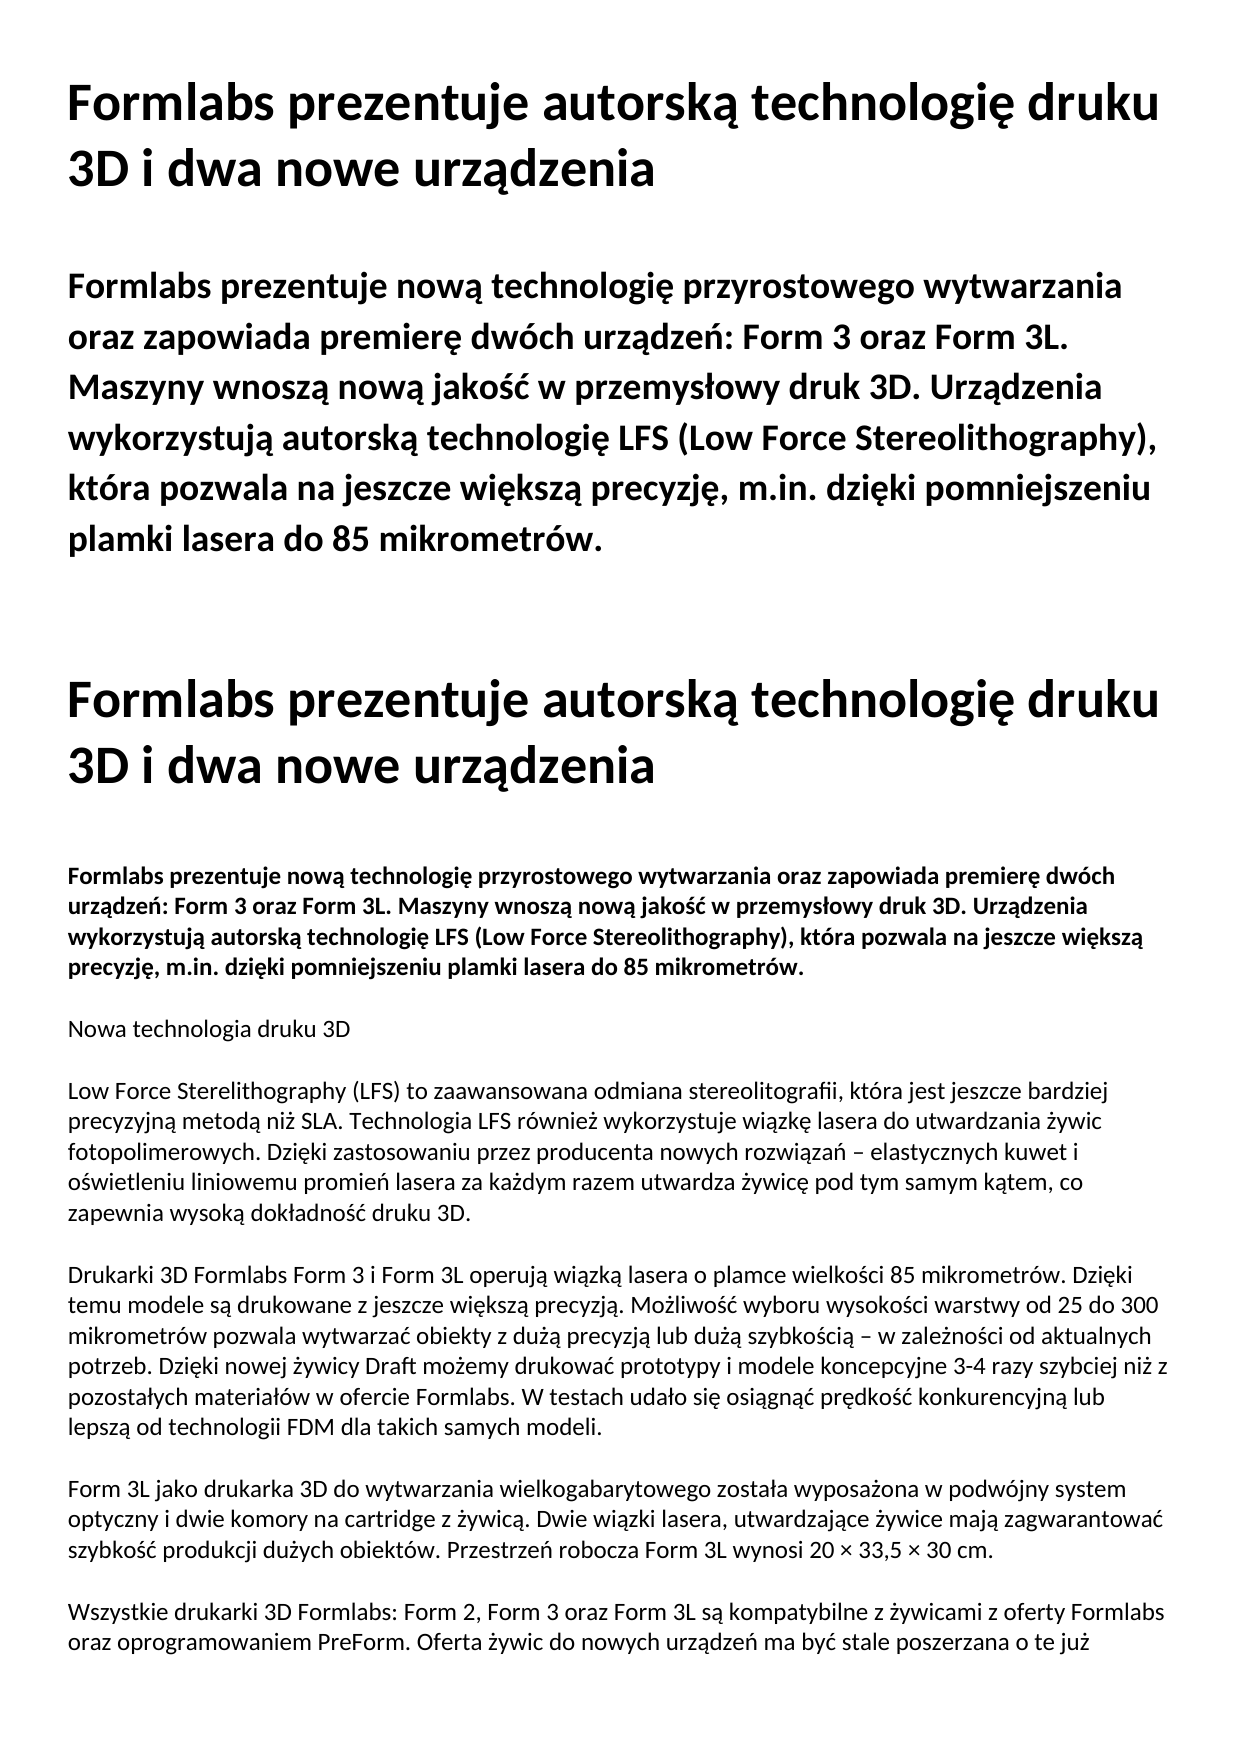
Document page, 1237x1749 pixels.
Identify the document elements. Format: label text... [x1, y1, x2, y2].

text Form 3L jako drukarka 3D do wytwarzania wielkogabarytowego została wyposażona w podwójny system optyczny i dwie komory na cartridge z żywicą. Dwie wiązki lasera, utwardzające żywice mają zagwarantować szybkość produkcji dużych obiektów. Przestrzeń robocza Form 3L wynosi 20 × 33,5 × 30 cm. [68, 1473, 1169, 1565]
text Formlabs prezentuje nową technologię przyrostowego wytwarzania oraz zapowiada premierę dwóch urządzeń: Form 3 oraz Form 3L. Maszyny wnoszą nową jakość w przemysłowy druk 3D. Urządzenia wykorzystują autorską technologię LFS (Low Force Stereolithography), która pozwala na jeszcze większą precyzję, m.in. dzięki pomniejszeniu plamki lasera do 85 mikrometrów. [68, 262, 1169, 560]
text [68, 1596, 1169, 1657]
text Formlabs prezentuje autorską technologię druku 3D i dwa nowe urządzenia [68, 665, 1169, 797]
text Low Force Sterelithography (LFS) to zaawansowana odmiana stereolitografii, która jest jeszcze bardziej precyzyjną metodą niż SLA. Technologia LFS również wykorzystuje wiązkę lasera do utwardzania żywic fotopolimerowych. Dzięki zastosowaniu przez producenta nowych rozwiązań – elastycznych kuwet i oświetleniu liniowemu promień lasera za każdym razem utwardza żywicę pod tym samym kątem, co zapewnia wysoką dokładność druku 3D. [68, 1075, 1169, 1227]
text Formlabs prezentuje autorską technologię druku 3D i dwa nowe urządzenia [68, 68, 1169, 200]
text Nowa technologia druku 3D [68, 1013, 1169, 1044]
text Drukarki 3D Formlabs Form 3 i Form 3L operują wiązką lasera o plamce wielkości 85 mikrometrów. Dzięki temu modele są drukowane z jeszcze większą precyzją. Możliwość wyboru wysokości warstwy od 25 do 300 mikrometrów pozwala wytwarzać obiekty z dużą precyzją lub dużą szybkością – w zależności od aktualnych potrzeb. Dzięki nowej żywicy Draft możemy drukować prototypy i modele koncepcyjne 3-4 razy szybciej niż z pozostałych materiałów w ofercie Formlabs. W testach udało się osiągnąć prędkość konkurencyjną lub lepszą od technologii FDM dla takich samych modeli. [68, 1259, 1169, 1442]
text Formlabs prezentuje nową technologię przyrostowego wytwarzania oraz zapowiada premierę dwóch urządzeń: Form 3 oraz Form 3L. Maszyny wnoszą nową jakość w przemysłowy druk 3D. Urządzenia wykorzystują autorską technologię LFS (Low Force Stereolithography), która pozwala na jeszcze większą precyzję, m.in. dzięki pomniejszeniu plamki lasera do 85 mikrometrów. [68, 860, 1169, 982]
